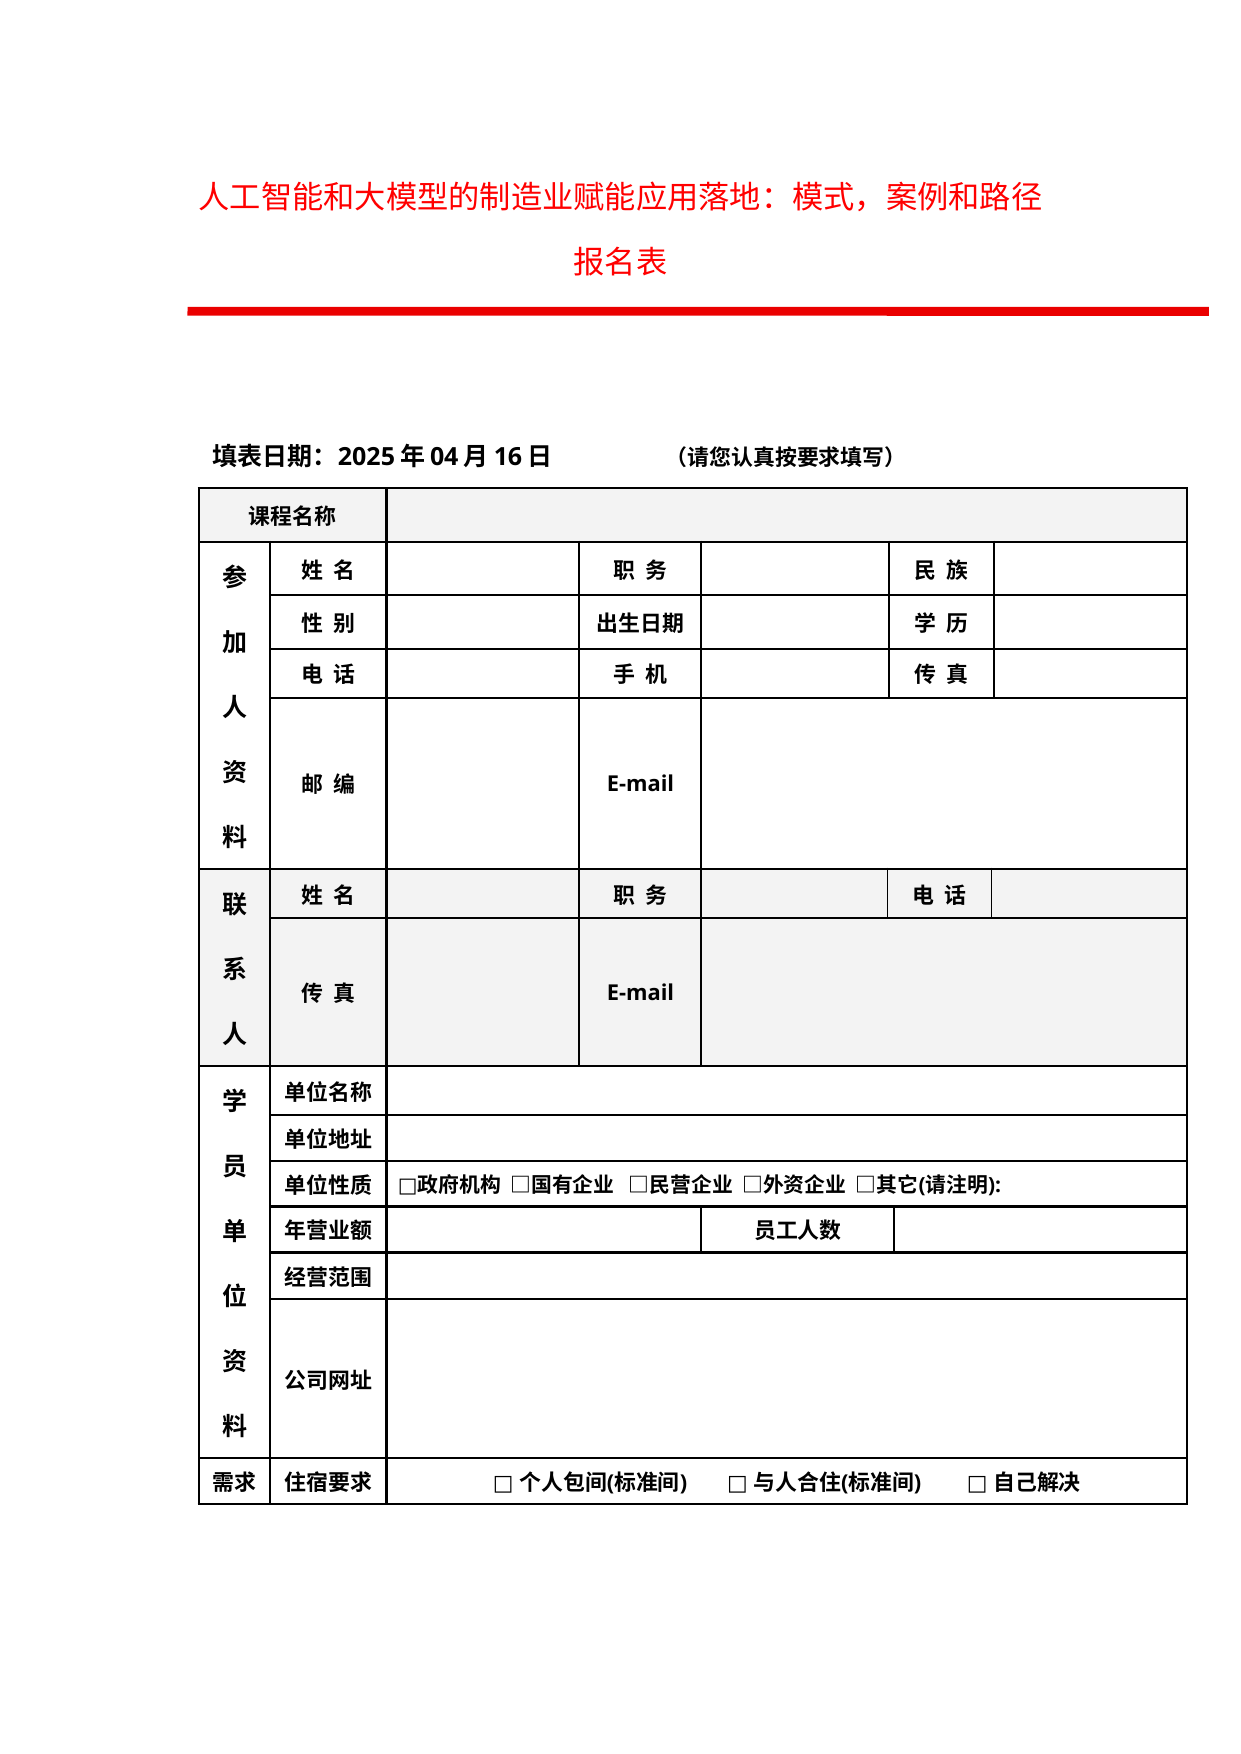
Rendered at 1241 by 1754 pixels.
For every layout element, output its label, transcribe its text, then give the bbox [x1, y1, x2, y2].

table_cell 电 话 [271, 650, 385, 697]
table_cell [995, 596, 1186, 647]
table_cell E-mail [580, 699, 700, 868]
table_cell 民 族 [890, 543, 993, 594]
table_cell 员工人数 [702, 1208, 893, 1251]
table_cell E-mail [580, 919, 700, 1065]
table_cell 学 历 [890, 596, 993, 647]
table_cell [388, 650, 578, 697]
table_cell □ 个人包间(标准间) □ 与人合住(标准间) □ 自己解决 [388, 1459, 1186, 1503]
table_cell 出生日期 [580, 596, 700, 647]
table_cell [388, 596, 578, 647]
table_cell 单位性质 [271, 1162, 385, 1205]
table_cell 学 员 单 位 资 料 [200, 1067, 269, 1457]
table_cell 手 机 [580, 650, 700, 697]
text 人工智能和大模型的制造业赋能应用落地：模式，案例和路径报名表 [187, 162, 1053, 292]
table_cell [388, 699, 578, 868]
table_cell 联 系 人 [200, 870, 269, 1065]
table_cell [992, 870, 1186, 917]
table_header 课程名称 [200, 489, 385, 541]
table_cell [895, 1208, 1186, 1251]
table_cell 职 务 [580, 870, 700, 917]
table_cell 传 真 [271, 919, 385, 1065]
table_cell 姓 名 [271, 870, 385, 917]
table_cell [995, 543, 1186, 594]
table_cell [702, 870, 887, 917]
table_cell [388, 1254, 1186, 1298]
table_cell [388, 870, 578, 917]
table_cell 电 话 [888, 870, 991, 917]
table_cell 姓 名 [271, 543, 385, 594]
table_cell [388, 543, 578, 594]
table_cell [388, 1300, 1186, 1457]
table_cell [702, 596, 888, 647]
table_cell 邮 编 [271, 699, 385, 868]
table_cell 性 别 [271, 596, 385, 647]
table_cell [995, 650, 1186, 697]
table_cell [388, 1208, 700, 1251]
table_cell [702, 650, 888, 697]
table_cell 住宿要求 [271, 1459, 385, 1503]
table_cell [388, 1067, 1186, 1114]
table_cell 单位名称 [271, 1067, 385, 1114]
table_cell 传 真 [890, 650, 993, 697]
table_cell [702, 919, 1186, 1065]
table_cell 公司网址 [271, 1300, 385, 1457]
table_cell [388, 1116, 1186, 1160]
text 填表日期：2025年04月16日 （请您认真按要求填写） [187, 422, 1053, 487]
table_cell [388, 919, 578, 1065]
table_cell 单位地址 [271, 1116, 385, 1160]
table_cell 经营范围 [271, 1254, 385, 1298]
table_header [388, 489, 1186, 541]
table_cell 需求 [200, 1459, 269, 1503]
table_cell 年营业额 [271, 1208, 385, 1251]
table_cell [702, 543, 888, 594]
table_cell 参加人资料 [200, 543, 269, 868]
table_cell 职 务 [580, 543, 700, 594]
table_cell □政府机构 □国有企业 □民营企业 □外资企业 □其它(请注明): [388, 1162, 1186, 1205]
table_cell [702, 699, 1186, 868]
